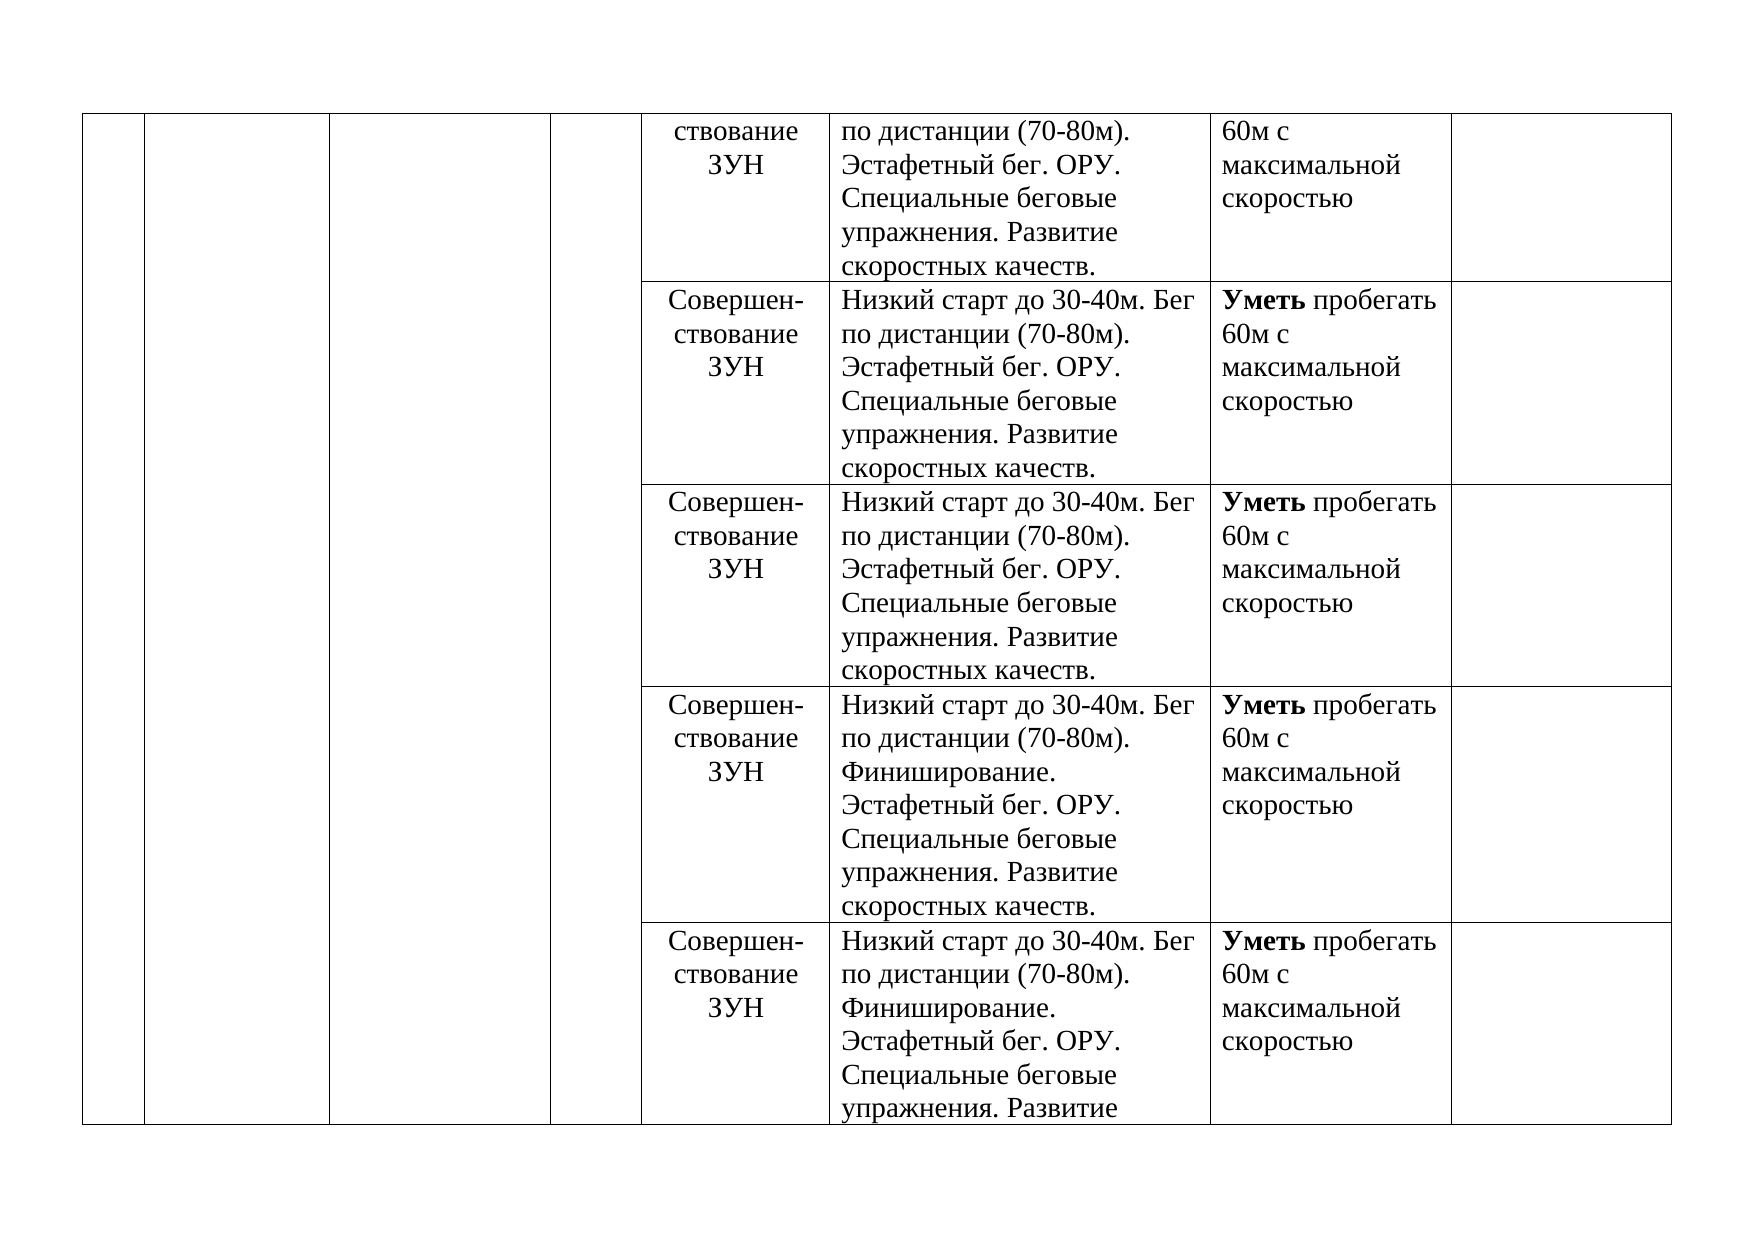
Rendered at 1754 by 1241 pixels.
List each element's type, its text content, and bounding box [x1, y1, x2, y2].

table_cell [1452, 114, 1671, 281]
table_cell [830, 114, 1210, 281]
table_cell Уметь пробегать 60м с максимальной скоростью [1211, 282, 1451, 483]
table_cell Уметь пробегать 60м с максимальной скоростью [1211, 687, 1451, 922]
table_cell Низкий старт до 30-40м. Бег по дистанции (70-80м). Эстафетный бег. ОРУ. Специальные беговые упражнения. Развитие скоростных качеств. [830, 282, 1210, 483]
table_cell Совершен- ствование ЗУН [642, 687, 829, 922]
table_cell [830, 923, 1210, 1124]
table_cell [1452, 485, 1671, 686]
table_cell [1211, 923, 1451, 1124]
table_cell Низкий старт до 30-40м. Бег по дистанции (70-80м). Эстафетный бег. ОРУ. Специальные беговые упражнения. Развитие скоростных качеств. [830, 485, 1210, 686]
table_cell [1211, 114, 1451, 281]
table_cell [1452, 282, 1671, 483]
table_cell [642, 923, 829, 1124]
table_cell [642, 114, 829, 281]
table_cell Уметь пробегать 60м с максимальной скоростью [1211, 485, 1451, 686]
table_cell Совершен- ствование ЗУН [642, 485, 829, 686]
table_cell Низкий старт до 30-40м. Бег по дистанции (70-80м). Финиширование. Эстафетный бег. ОРУ. Специальные беговые упражнения. Развитие скоростных качеств. [830, 687, 1210, 922]
table_cell [1452, 687, 1671, 922]
table_cell [1452, 923, 1671, 1124]
table_cell Совершен- ствование ЗУН [642, 282, 829, 483]
